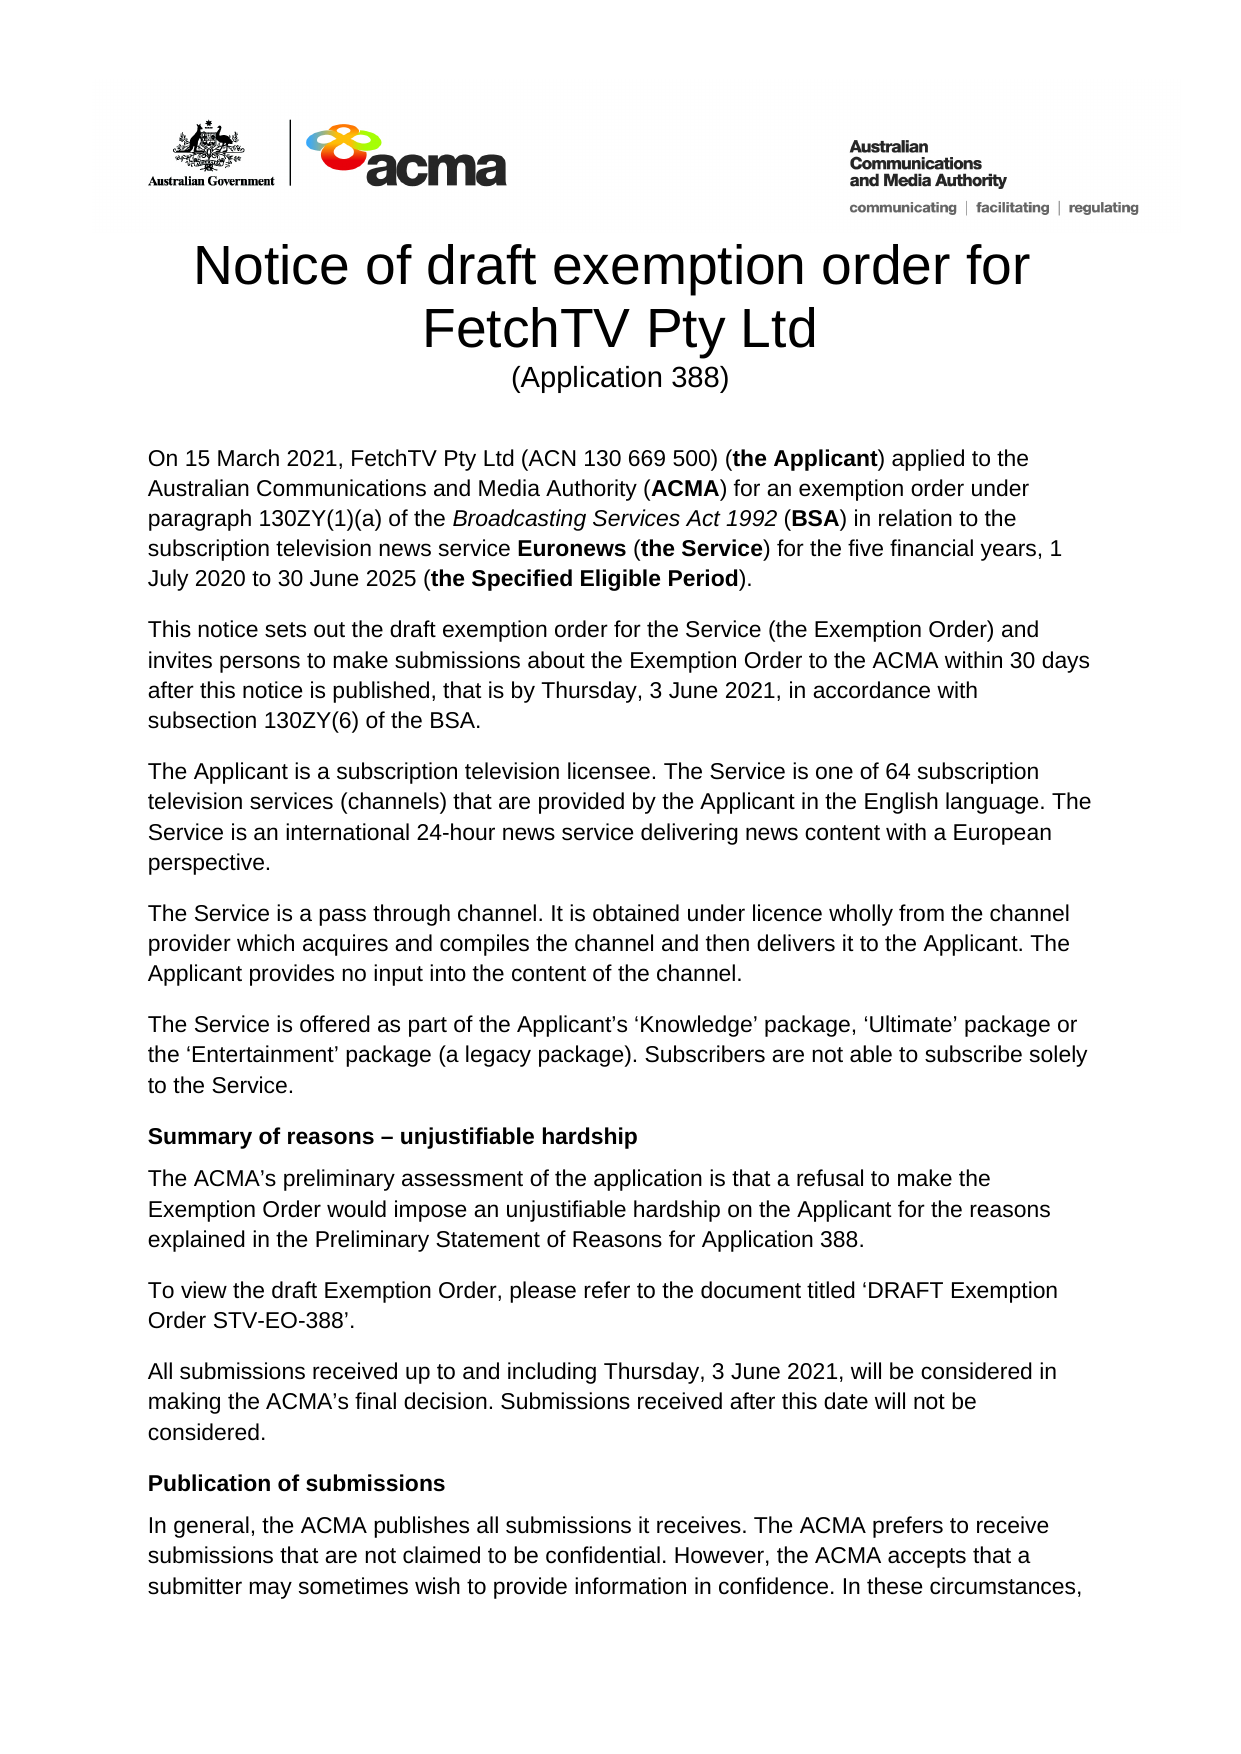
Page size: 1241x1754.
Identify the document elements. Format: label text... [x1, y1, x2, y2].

text The Applicant is a subscription television licensee. The Service is one of 64 subscription television services (channels) that are provided by the Applicant in the English language. The Service is an international 24-hour news service delivering news content with a European perspective. [148, 758, 1092, 875]
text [148, 1512, 1092, 1599]
text The ACMA’s preliminary assessment of the application is that a refusal to make the Exemption Order would impose an unjustifiable hardship on the Applicant for the reasons explained in the Preliminary Statement of Reasons for Application 388. [148, 1165, 1092, 1252]
text Publication of submissions [148, 1469, 1009, 1496]
text (Application 388) [148, 359, 1092, 393]
text On 15 March 2021, FetchTV Pty Ltd (ACN 130 669 500) (the Applicant) applied to the Australian Communications and Media Authority (ACMA) for an exemption order under paragraph 130ZY(1)(a) of the Broadcasting Services Act 1992 (BSA) in relation to the subscription television news service Euronews (the Service) for the five financial years, 1 July 2020 to 30 June 2025 (the Specified Eligible Period). [148, 444, 1092, 592]
text The Service is a pass through channel. It is obtained under licence wholly from the channel provider which acquires and compiles the channel and then delivers it to the Applicant. The Applicant provides no input into the content of the channel. [148, 900, 1092, 986]
text Summary of reasons – unjustifiable hardship [148, 1123, 1009, 1149]
text The Service is offered as part of the Applicant’s ‘Knowledge’ package, ‘Ultimate’ package or the ‘Entertainment’ package (a legacy package). Subscribers are not able to subscribe solely to the Service. [148, 1011, 1092, 1098]
text Notice of draft exemption order for FetchTV Pty Ltd [148, 233, 1092, 359]
picture [92, 79, 1181, 233]
text To view the draft Exemption Order, please refer to the document titled ‘DRAFT Exemption Order STV-EO-388’. [148, 1277, 1092, 1333]
text All submissions received up to and including Thursday, 3 June 2021, will be considered in making the ACMA’s final decision. Submissions received after this date will not be considered. [148, 1358, 1092, 1445]
text This notice sets out the draft exemption order for the Service (the Exemption Order) and invites persons to make submissions about the Exemption Order to the ACMA within 30 days after this notice is published, that is by Thursday, 3 June 2021, in accordance with subsection 130ZY(6) of the BSA. [148, 616, 1092, 733]
